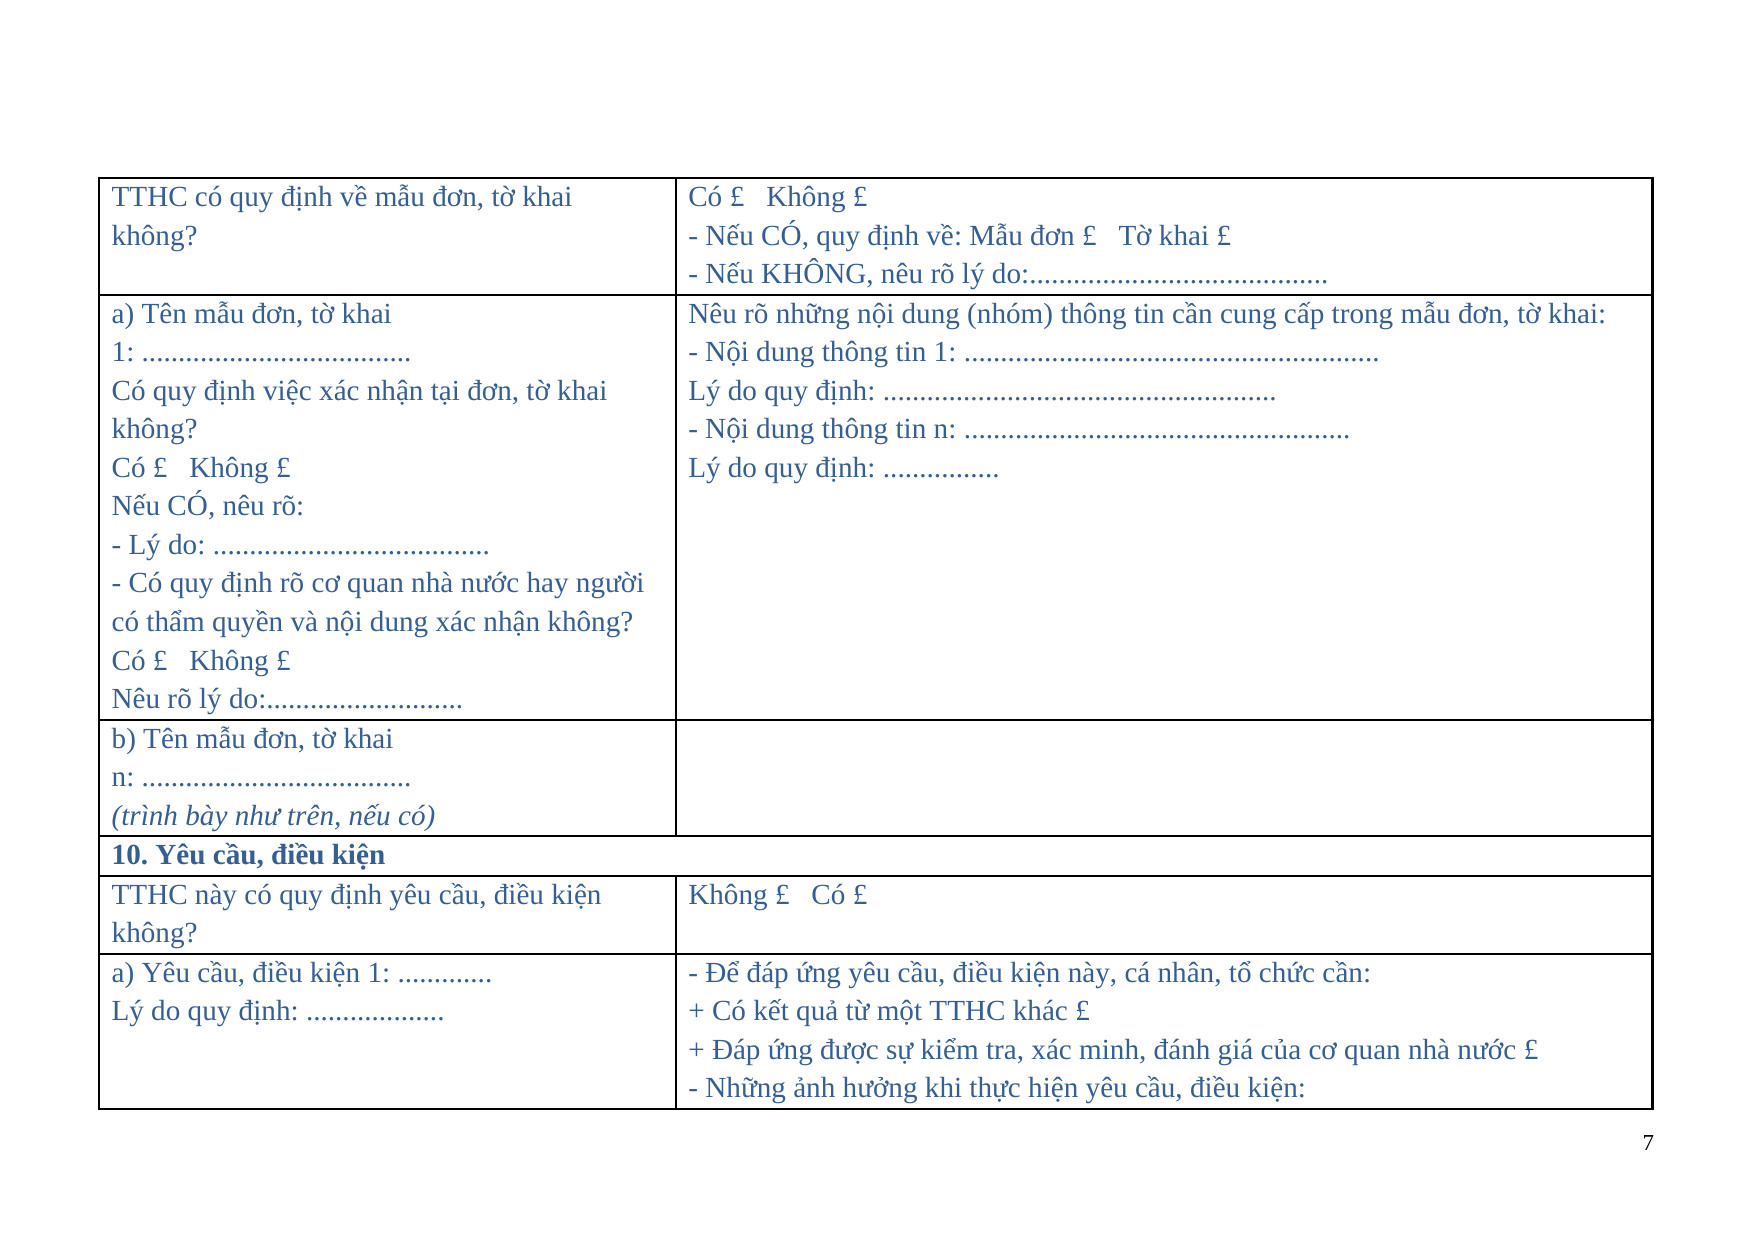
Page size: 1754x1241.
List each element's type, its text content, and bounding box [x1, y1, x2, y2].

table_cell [677, 955, 1651, 1108]
table_cell TTHC có quy định về mẫu đơn, tờ khai không? [100, 179, 675, 294]
table_cell b) Tên mẫu đơn, tờ khai n: ..................................... (trình bày như trên, nếu có) [100, 721, 675, 835]
table_cell 10. Yêu cầu, điều kiện [100, 837, 1651, 875]
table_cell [100, 955, 675, 1108]
table_cell a) Tên mẫu đơn, tờ khai 1: ..................................... Có quy định việc xác nhận tại đơn, tờ khai không? Có £ Không £ Nếu CÓ, nêu rõ: - Lý do: ...................................... - Có quy định rõ cơ quan nhà nước hay người có thẩm quyền và nội dung xác nhận không? Có £ Không £ Nêu rõ lý do:........................... [100, 296, 675, 719]
table_cell TTHC này có quy định yêu cầu, điều kiện không? [100, 877, 675, 953]
table_cell Nêu rõ những nội dung (nhóm) thông tin cần cung cấp trong mẫu đơn, tờ khai: - Nội dung thông tin 1: ......................................................... Lý do quy định: ...................................................... - Nội dung thông tin n: ..................................................... Lý do quy định: ................ [677, 296, 1651, 719]
table_cell Không £ Có £ [677, 877, 1651, 953]
table_cell Có £ Không £ - Nếu CÓ, quy định về: Mẫu đơn £ Tờ khai £ - Nếu KHÔNG, nêu rõ lý do:......................................... [677, 179, 1651, 294]
table_cell [677, 721, 1651, 835]
